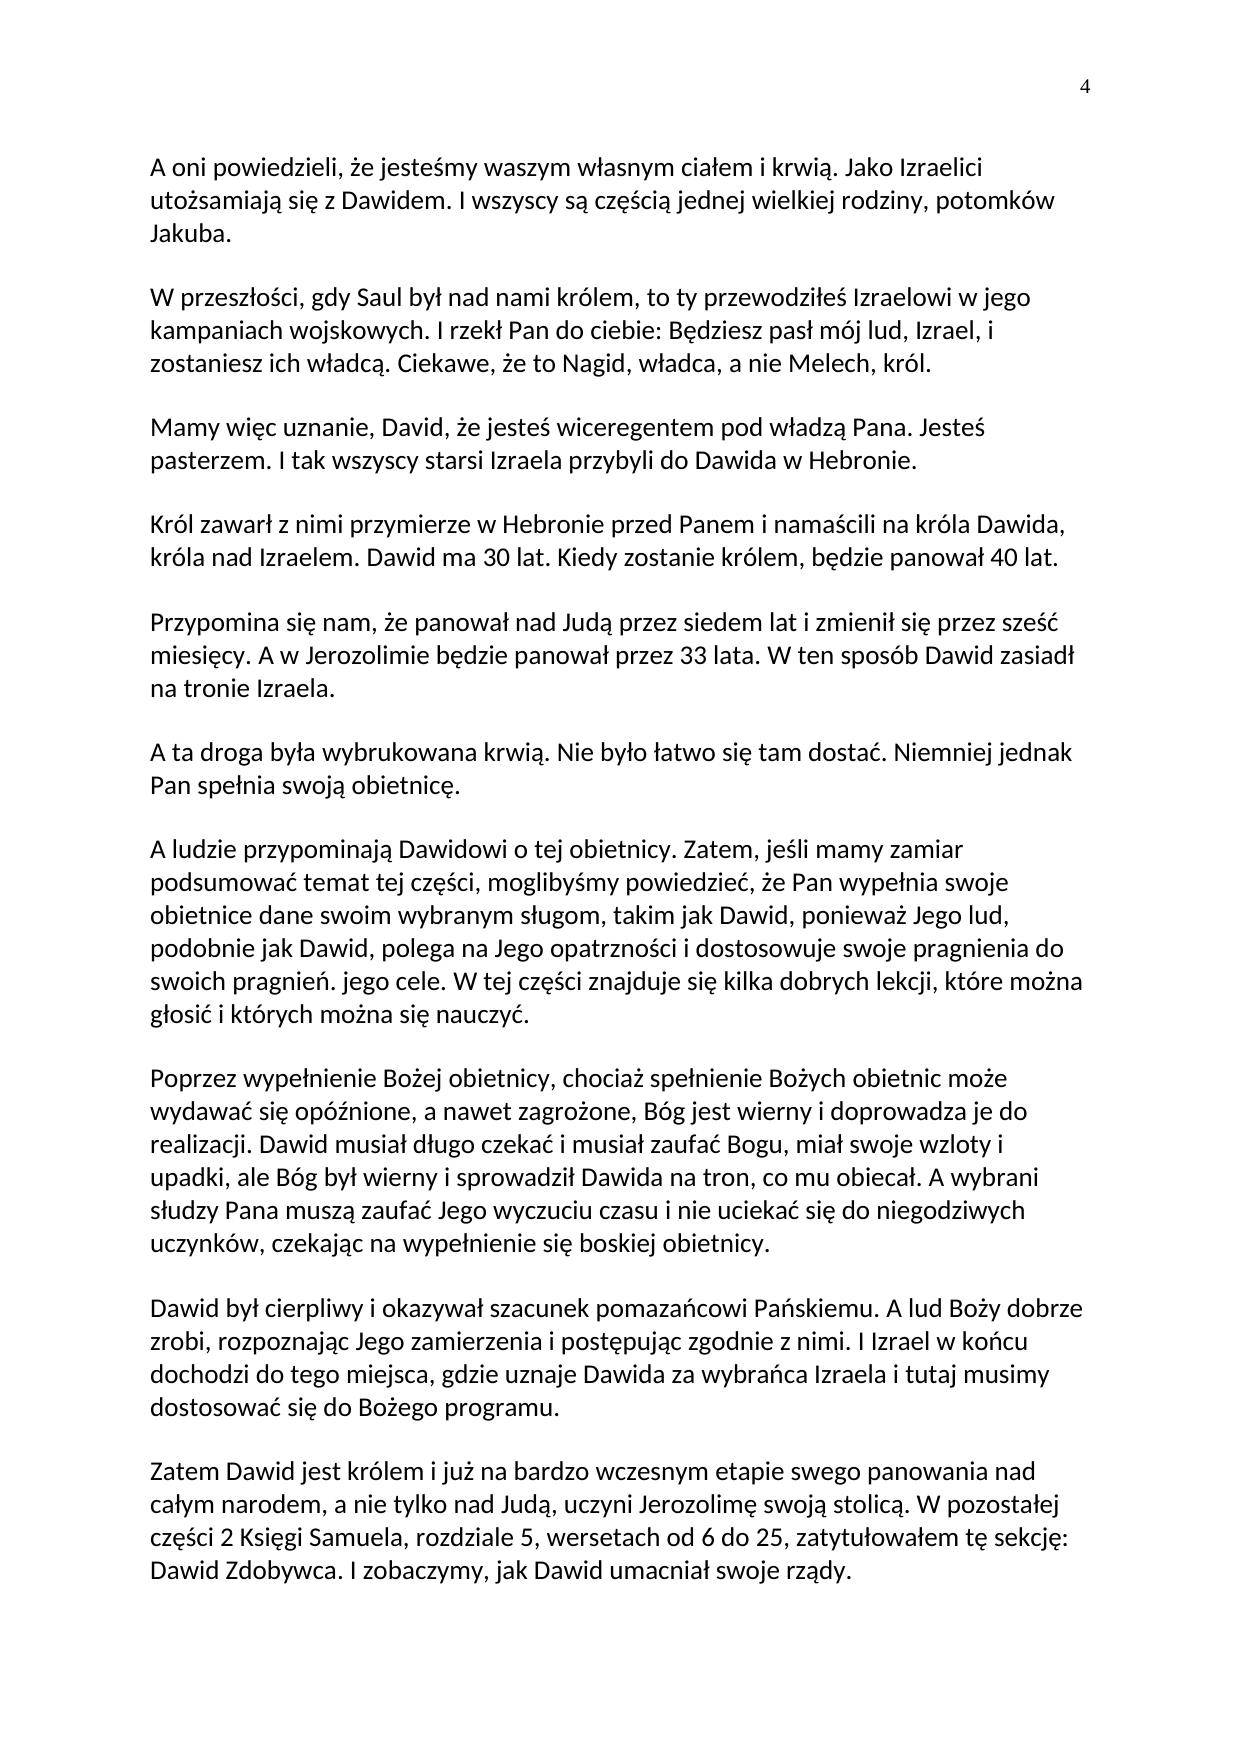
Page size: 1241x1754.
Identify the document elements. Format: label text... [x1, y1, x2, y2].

text Zatem Dawid jest królem i już na bardzo wczesnym etapie swego panowania nad całym narodem, a nie tylko nad Judą, uczyni Jerozolimę swoją stolicą. W pozostałej części 2 Księgi Samuela, rozdziale 5, wersetach od 6 do 25, zatytułowałem tę sekcję: Dawid Zdobywca. I zobaczymy, jak Dawid umacniał swoje rządy. [150, 1454, 1090, 1586]
text A ludzie przypominają Dawidowi o tej obietnicy. Zatem, jeśli mamy zamiar podsumować temat tej części, moglibyśmy powiedzieć, że Pan wypełnia swoje obietnice dane swoim wybranym sługom, takim jak Dawid, ponieważ Jego lud, podobnie jak Dawid, polega na Jego opatrzności i dostosowuje swoje pragnienia do swoich pragnień. jego cele. W tej części znajduje się kilka dobrych lekcji, które można głosić i których można się nauczyć. [150, 832, 1090, 1030]
text W przeszłości, gdy Saul był nad nami królem, to ty przewodziłeś Izraelowi w jego kampaniach wojskowych. I rzekł Pan do ciebie: Będziesz pasł mój lud, Izrael, i zostaniesz ich władcą. Ciekawe, że to Nagid, władca, a nie Melech, król. [150, 280, 1090, 379]
text Dawid był cierpliwy i okazywał szacunek pomazańcowi Pańskiemu. A lud Boży dobrze zrobi, rozpoznając Jego zamierzenia i postępując zgodnie z nimi. I Izrael w końcu dochodzi do tego miejsca, gdzie uznaje Dawida za wybrańca Izraela i tutaj musimy dostosować się do Bożego programu. [150, 1291, 1090, 1423]
text Poprzez wypełnienie Bożej obietnicy, chociaż spełnienie Bożych obietnic może wydawać się opóźnione, a nawet zagrożone, Bóg jest wierny i doprowadza je do realizacji. Dawid musiał długo czekać i musiał zaufać Bogu, miał swoje wzloty i upadki, ale Bóg był wierny i sprowadził Dawida na tron, co mu obiecał. A wybrani słudzy Pana muszą zaufać Jego wyczuciu czasu i nie uciekać się do niegodziwych uczynków, czekając na wypełnienie się boskiej obietnicy. [150, 1061, 1090, 1259]
text A oni powiedzieli, że jesteśmy waszym własnym ciałem i krwią. Jako Izraelici utożsamiają się z Dawidem. I wszyscy są częścią jednej wielkiej rodziny, potomków Jakuba. [150, 150, 1090, 249]
text Przypomina się nam, że panował nad Judą przez siedem lat i zmienił się przez sześć miesięcy. A w Jerozolimie będzie panował przez 33 lata. W ten sposób Dawid zasiadł na tronie Izraela. [150, 605, 1090, 704]
text Mamy więc uznanie, David, że jesteś wiceregentem pod władzą Pana. Jesteś pasterzem. I tak wszyscy starsi Izraela przybyli do Dawida w Hebronie. [150, 410, 1090, 476]
text A ta droga była wybrukowana krwią. Nie było łatwo się tam dostać. Niemniej jednak Pan spełnia swoją obietnicę. [150, 735, 1090, 801]
text Król zawarł z nimi przymierze w Hebronie przed Panem i namaścili na króla Dawida, króla nad Izraelem. Dawid ma 30 lat. Kiedy zostanie królem, będzie panował 40 lat. [150, 508, 1090, 574]
